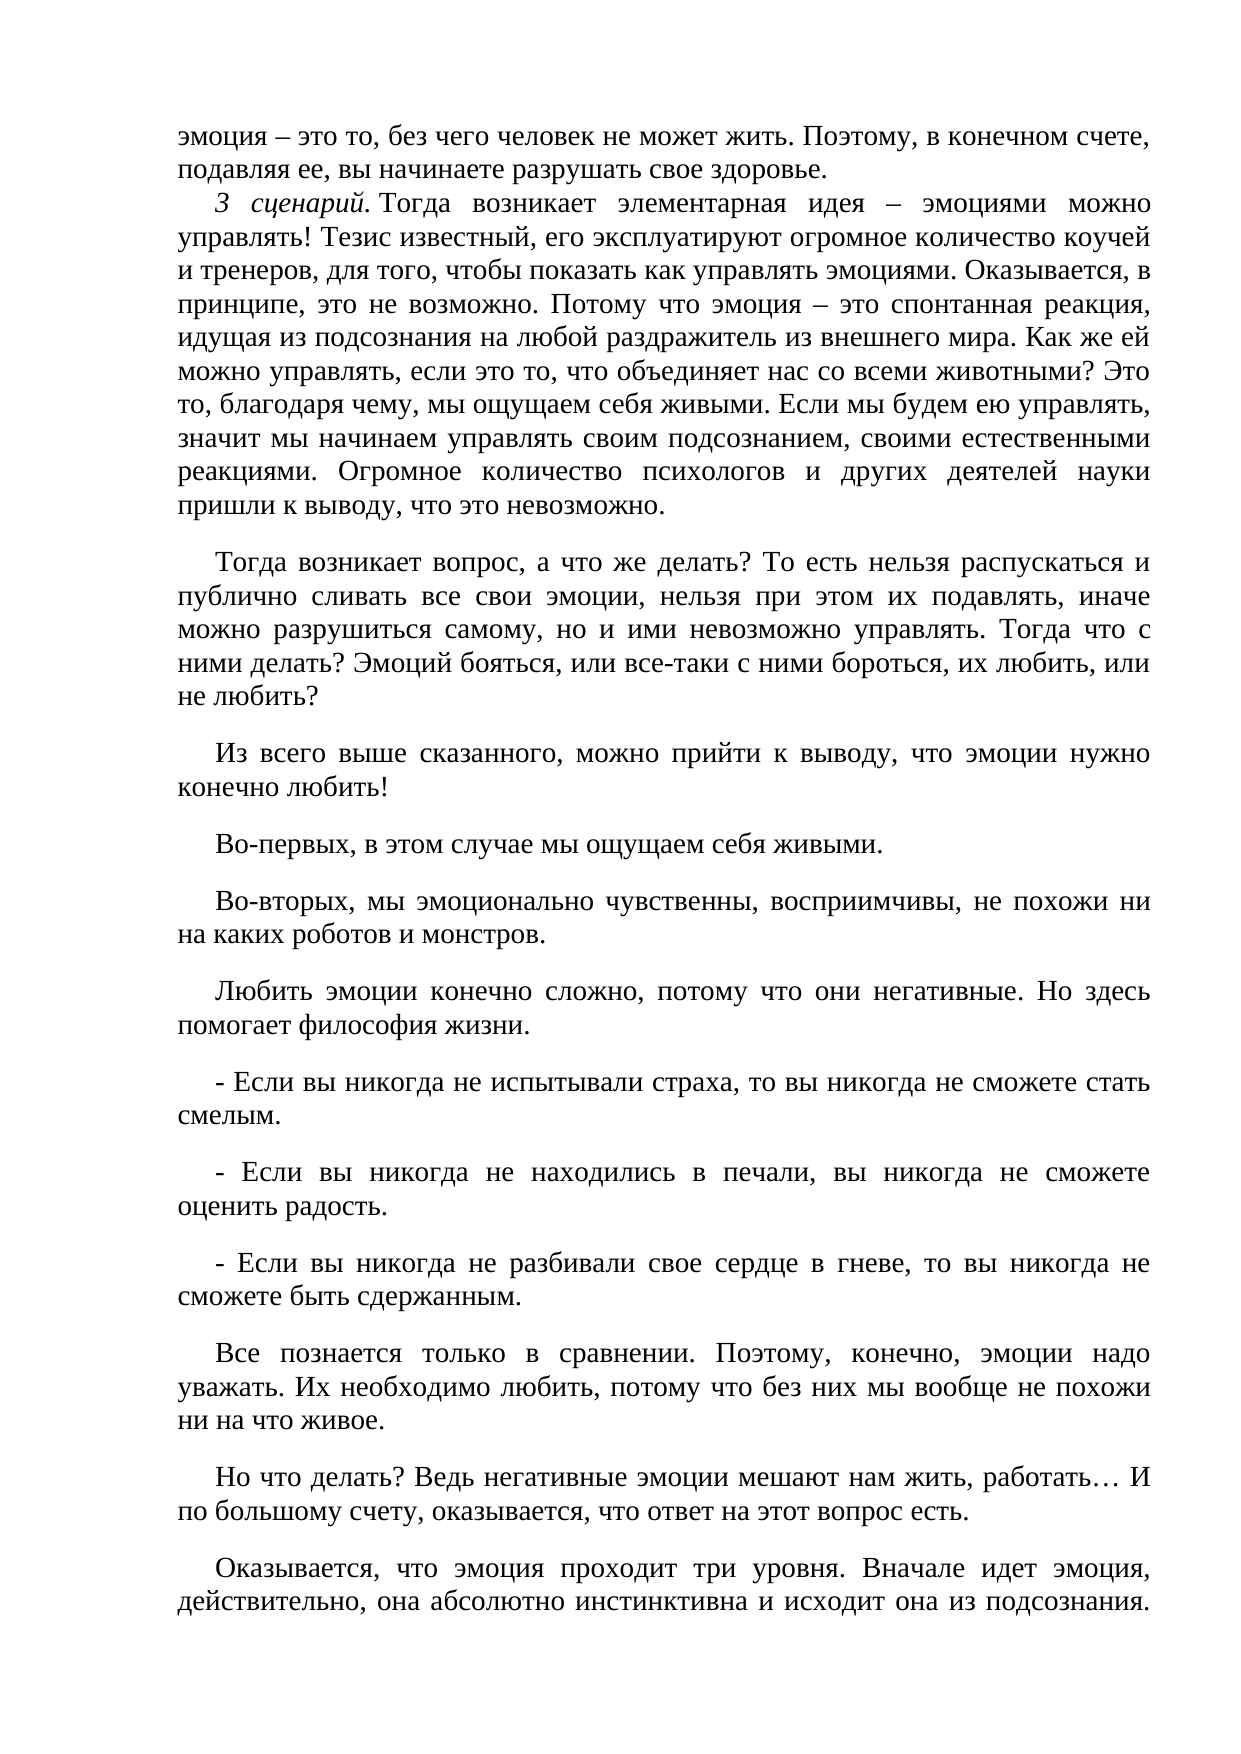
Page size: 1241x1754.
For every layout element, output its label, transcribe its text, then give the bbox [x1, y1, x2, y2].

text - Если вы никогда не разбивали свое сердце в гневе, то вы никогда не сможете быть сдержанным. [177, 1245, 1152, 1312]
text Тогда возникает вопрос, а что же делать? То есть нельзя распускаться и публично сливать все свои эмоции, нельзя при этом их подавлять, иначе можно разрушиться самому, но и ими невозможно управлять. Тогда что с ними делать? Эмоций бояться, или все-таки с ними бороться, их любить, или не любить? [177, 544, 1152, 712]
text - Если вы никогда не находились в печали, вы никогда не сможете оценить радость. [177, 1154, 1152, 1221]
text Во-первых, в этом случае мы ощущаем себя живыми. [177, 826, 1152, 859]
text 3 сценарий. Тогда возникает элементарная идея – эмоциями можно управлять! Тезис известный, его эксплуатируют огромное количество коучей и тренеров, для того, чтобы показать как управлять эмоциями. Оказывается, в принципе, это не возможно. Потому что эмоция – это спонтанная реакция, идущая из подсознания на любой раздражитель из внешнего мира. Как же ей можно управлять, если это то, что объединяет нас со всеми животными? Это то, благодаря чему, мы ощущаем себя живыми. Если мы будем ею управлять, значит мы начинаем управлять своим подсознанием, своими естественными реакциями. Огромное количество психологов и других деятелей науки пришли к выводу, что это невозможно. [177, 185, 1152, 521]
text Все познается только в сравнении. Поэтому, конечно, эмоции надо уважать. Их необходимо любить, потому что без них мы вообще не похожи ни на что живое. [177, 1335, 1152, 1436]
text Любить эмоции конечно сложно, потому что они негативные. Но здесь помогает философия жизни. [177, 973, 1152, 1040]
text Но что делать? Ведь негативные эмоции мешают нам жить, работать… И по большому счету, оказывается, что ответ на этот вопрос есть. [177, 1459, 1152, 1526]
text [177, 118, 1152, 185]
text Из всего выше сказанного, можно прийти к выводу, что эмоции нужно конечно любить! [177, 735, 1152, 802]
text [177, 1550, 1152, 1617]
text Во-вторых, мы эмоционально чувственны, восприимчивы, не похожи ни на каких роботов и монстров. [177, 883, 1152, 950]
text - Если вы никогда не испытывали страха, то вы никогда не сможете стать смелым. [177, 1064, 1152, 1131]
